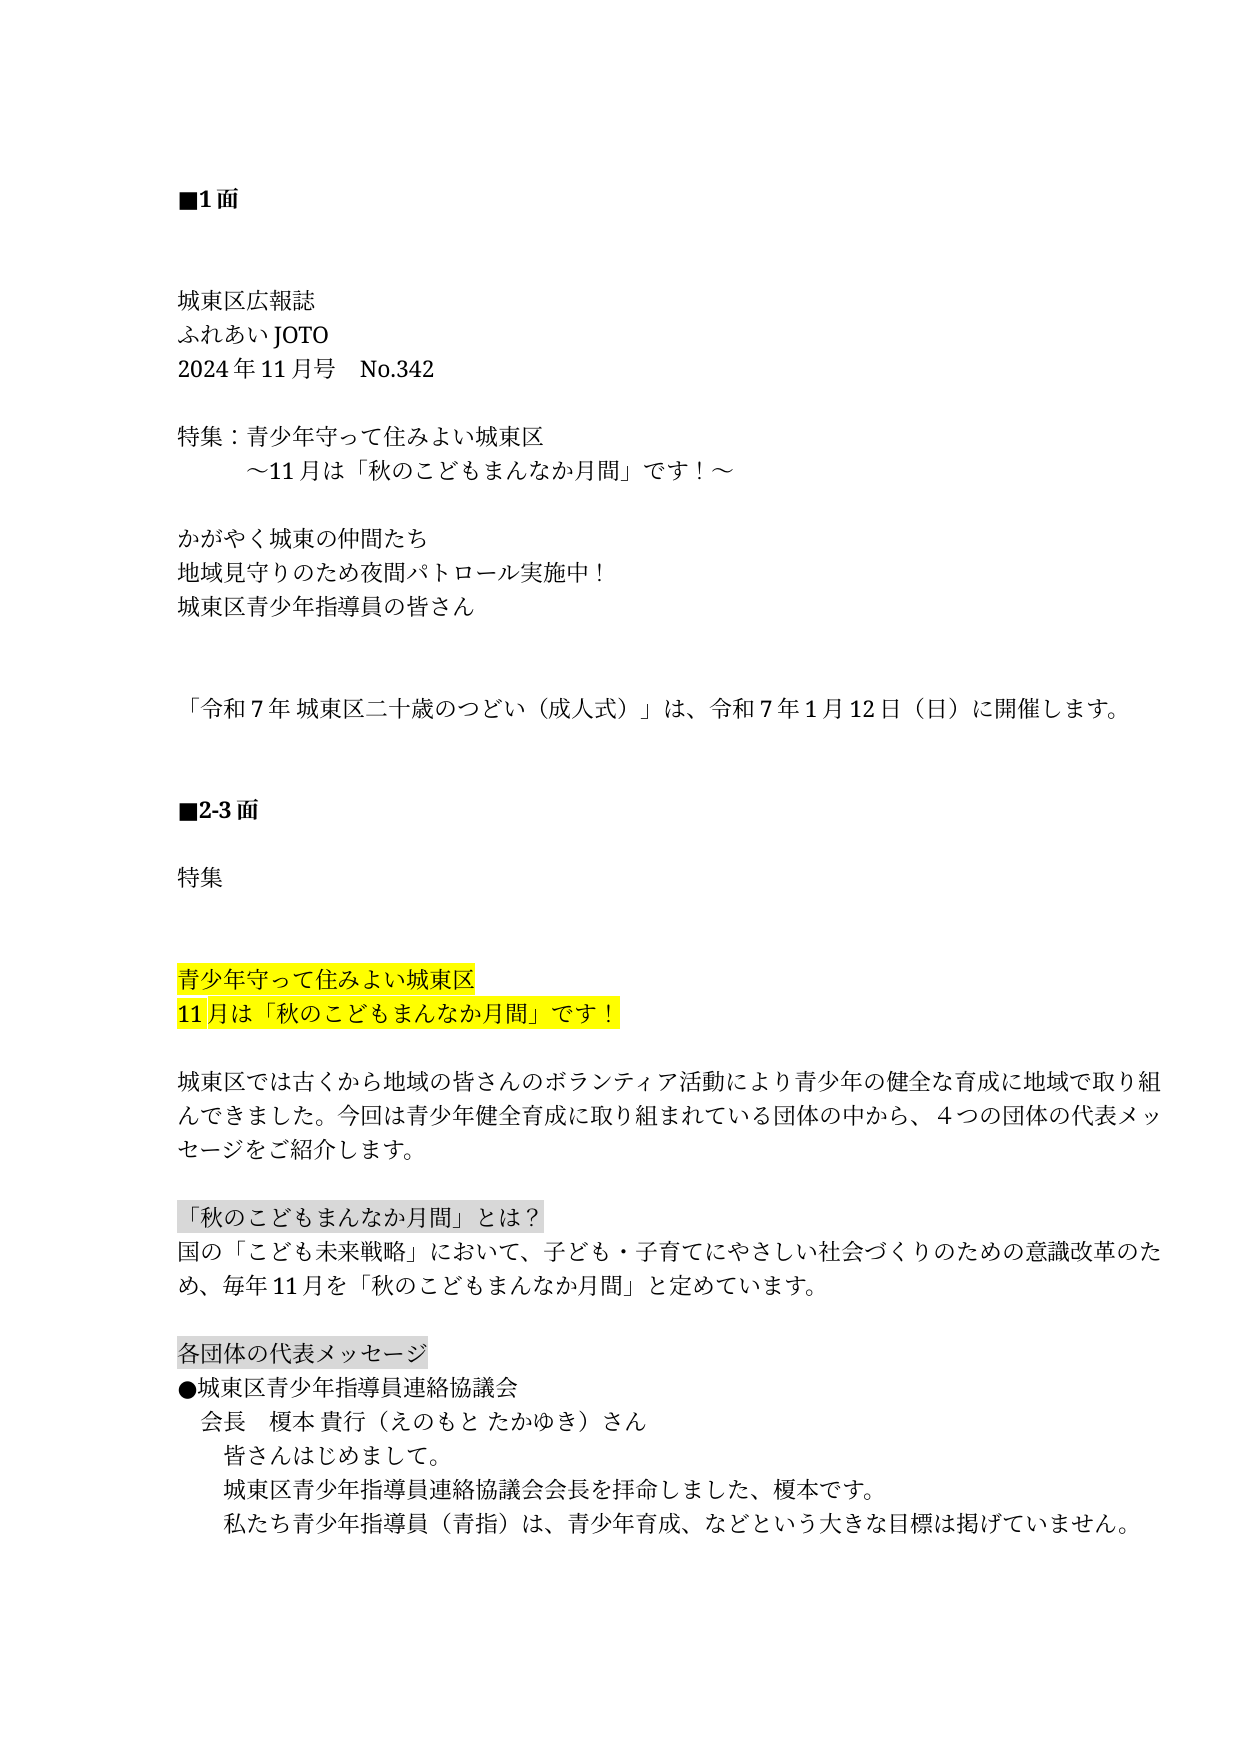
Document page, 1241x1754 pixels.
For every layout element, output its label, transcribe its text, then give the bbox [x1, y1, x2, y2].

text 「令和7年 城東区二十歳のつどい（成人式）」は、令和7年1月12日（日）に開催します。 [177, 690, 1177, 724]
text かがやく城東の仲間たち [177, 520, 1177, 554]
text 特集：青少年守って住みよい城東区 [177, 418, 1177, 452]
text 各団体の代表メッセージ [177, 1335, 1177, 1369]
text 〜11月は「秋のこどもまんなか月間」です！〜 [177, 452, 1177, 486]
text 城東区青少年指導員の皆さん [177, 588, 1177, 622]
text 青少年守って住みよい城東区 [177, 962, 1177, 996]
text 城東区では古くから地域の皆さんのボランティア活動により青少年の健全な育成に地域で取り組んできました。今回は青少年健全育成に取り組まれている団体の中から、４つの団体の代表メッセージをご紹介します。 [177, 1064, 1177, 1166]
text 私たち青少年指導員（青指）は、青少年育成、などという大きな目標は掲げていません。 [177, 1505, 1177, 1539]
text 「秋のこどもまんなか月間」とは？ [177, 1199, 1177, 1233]
text 皆さんはじめまして。 [177, 1437, 1177, 1471]
text ●城東区青少年指導員連絡協議会 [177, 1369, 1177, 1403]
text 会長 榎本 貴行（えのもと たかゆき）さん [177, 1403, 1177, 1437]
text 国の「こども未来戦略」において、子ども・子育てにやさしい社会づくりのための意識改革のため、毎年11月を「秋のこどもまんなか月間」と定めています。 [177, 1233, 1177, 1301]
text ■2-3面 [177, 792, 1177, 826]
text 2024年11月号 No.342 [177, 351, 1177, 384]
text 地域見守りのため夜間パトロール実施中！ [177, 554, 1177, 588]
text ■1面 [177, 181, 1177, 215]
text ふれあいJOTO [177, 317, 1177, 351]
text 11月は「秋のこどもまんなか月間」です！ [177, 996, 1177, 1030]
text 城東区青少年指導員連絡協議会会長を拝命しました、榎本です。 [177, 1471, 1177, 1505]
text 特集 [177, 860, 1177, 894]
text 城東区広報誌 [177, 283, 1177, 317]
